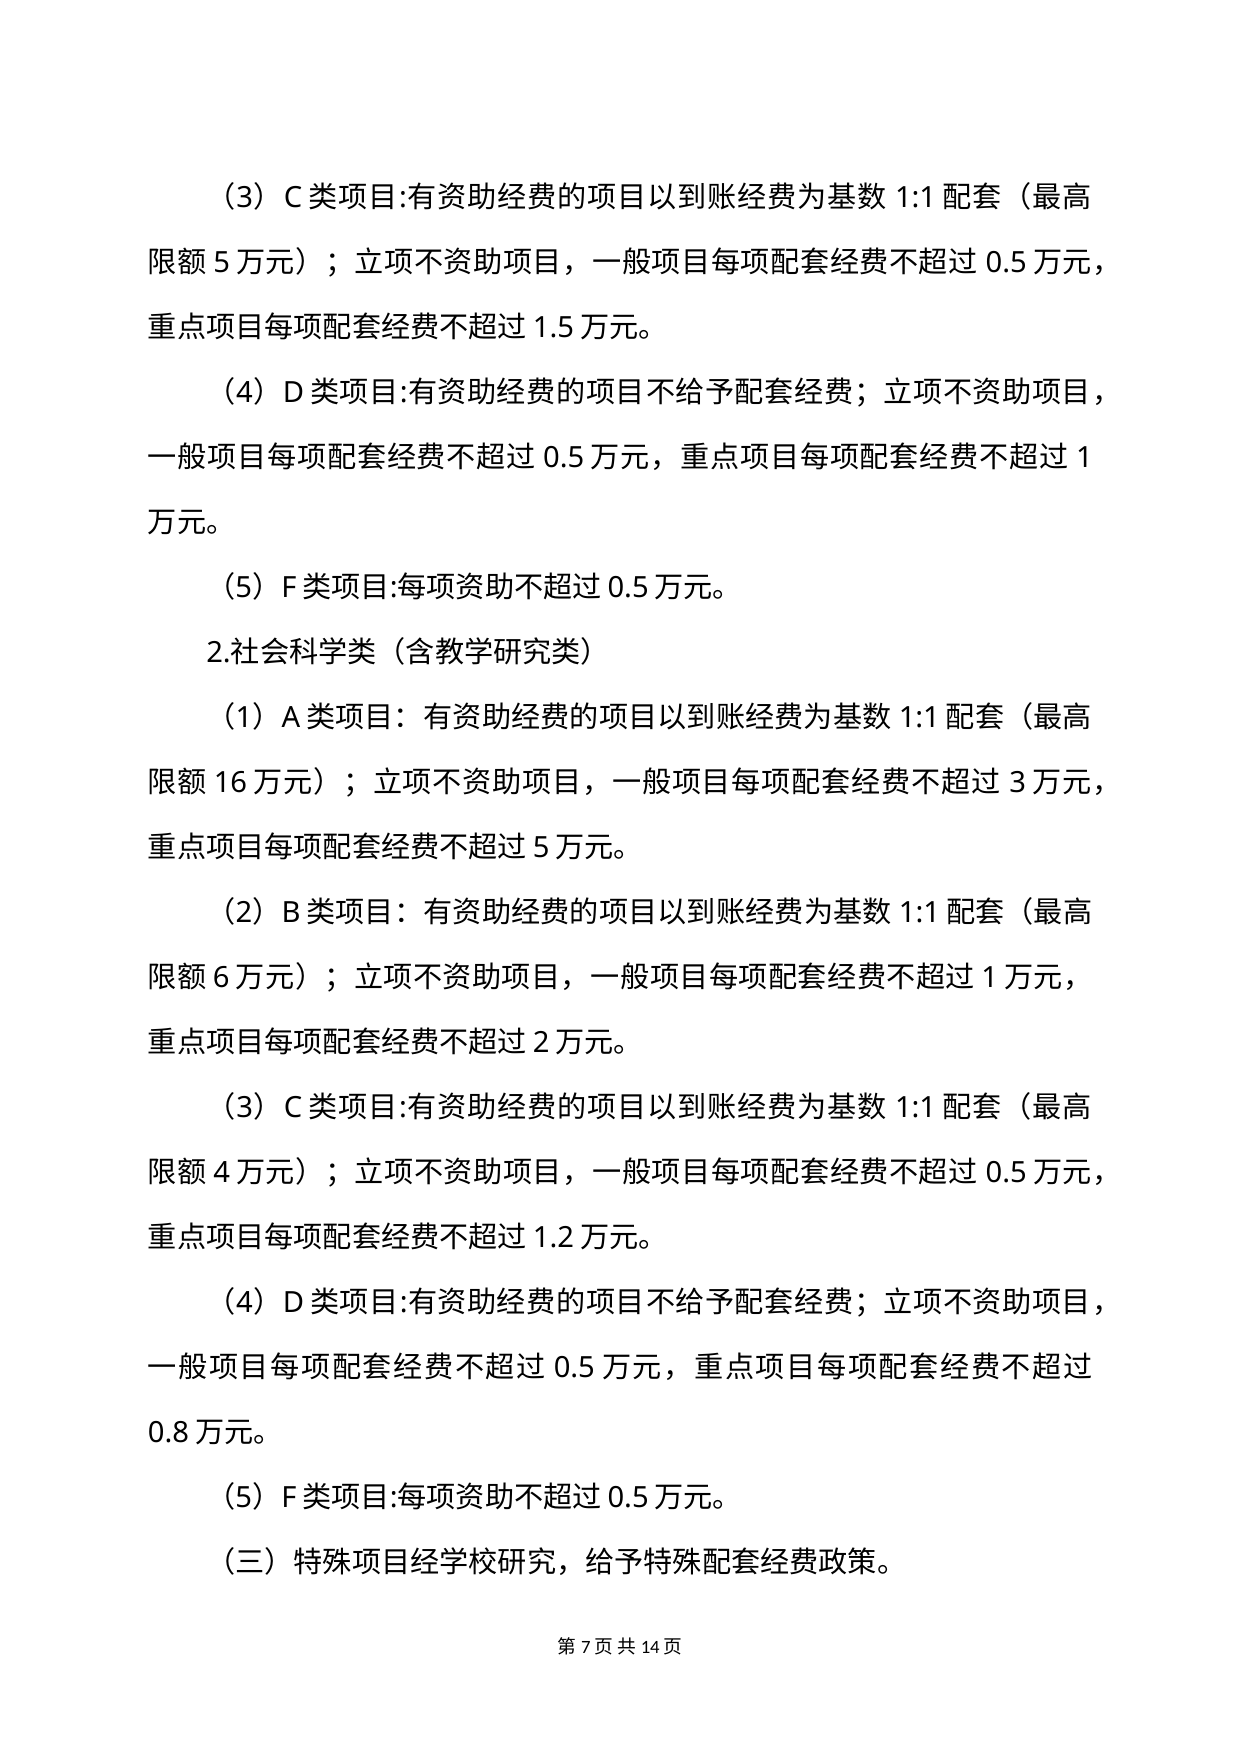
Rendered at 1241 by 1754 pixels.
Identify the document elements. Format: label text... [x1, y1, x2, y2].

text 2.社会科学类（含教学研究类） [148, 812, 1092, 877]
text （5）F类项目:每项资助不超过0.5万元。 [148, 747, 1092, 812]
text （1）A类项目：有资助经费的项目以到账经费为基数1:1配套（最高限额16万元）；立项不资助项目，一般项目每项配套经费不超过3万元，重点项目每项配套经费不超过5万元。 [148, 877, 1092, 1072]
text （2）B类项目：有资助经费的项目以到账经费为基数1:1配套（最高限额8万元）；立项不资助项目，一般项目每项配套经费不超过1.5万元，重点项目每项配套经费不超过3万元。 [148, 162, 1092, 357]
text （3）C类项目:有资助经费的项目以到账经费为基数1:1配套（最高限额5万元）；立项不资助项目，一般项目每项配套经费不超过0.5万元，重点项目每项配套经费不超过1.5万元。 [148, 357, 1092, 552]
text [148, 1462, 1092, 1592]
text （3）C类项目:有资助经费的项目以到账经费为基数1:1配套（最高限额4万元）；立项不资助项目，一般项目每项配套经费不超过0.5万元，重点项目每项配套经费不超过1.2万元。 [148, 1267, 1092, 1462]
text （4）D类项目:有资助经费的项目不给予配套经费；立项不资助项目，一般项目每项配套经费不超过0.5万元，重点项目每项配套经费不超过1万元。 [148, 552, 1092, 747]
text （2）B类项目：有资助经费的项目以到账经费为基数1:1配套（最高限额6万元）；立项不资助项目，一般项目每项配套经费不超过1万元，重点项目每项配套经费不超过2万元。 [148, 1072, 1092, 1267]
